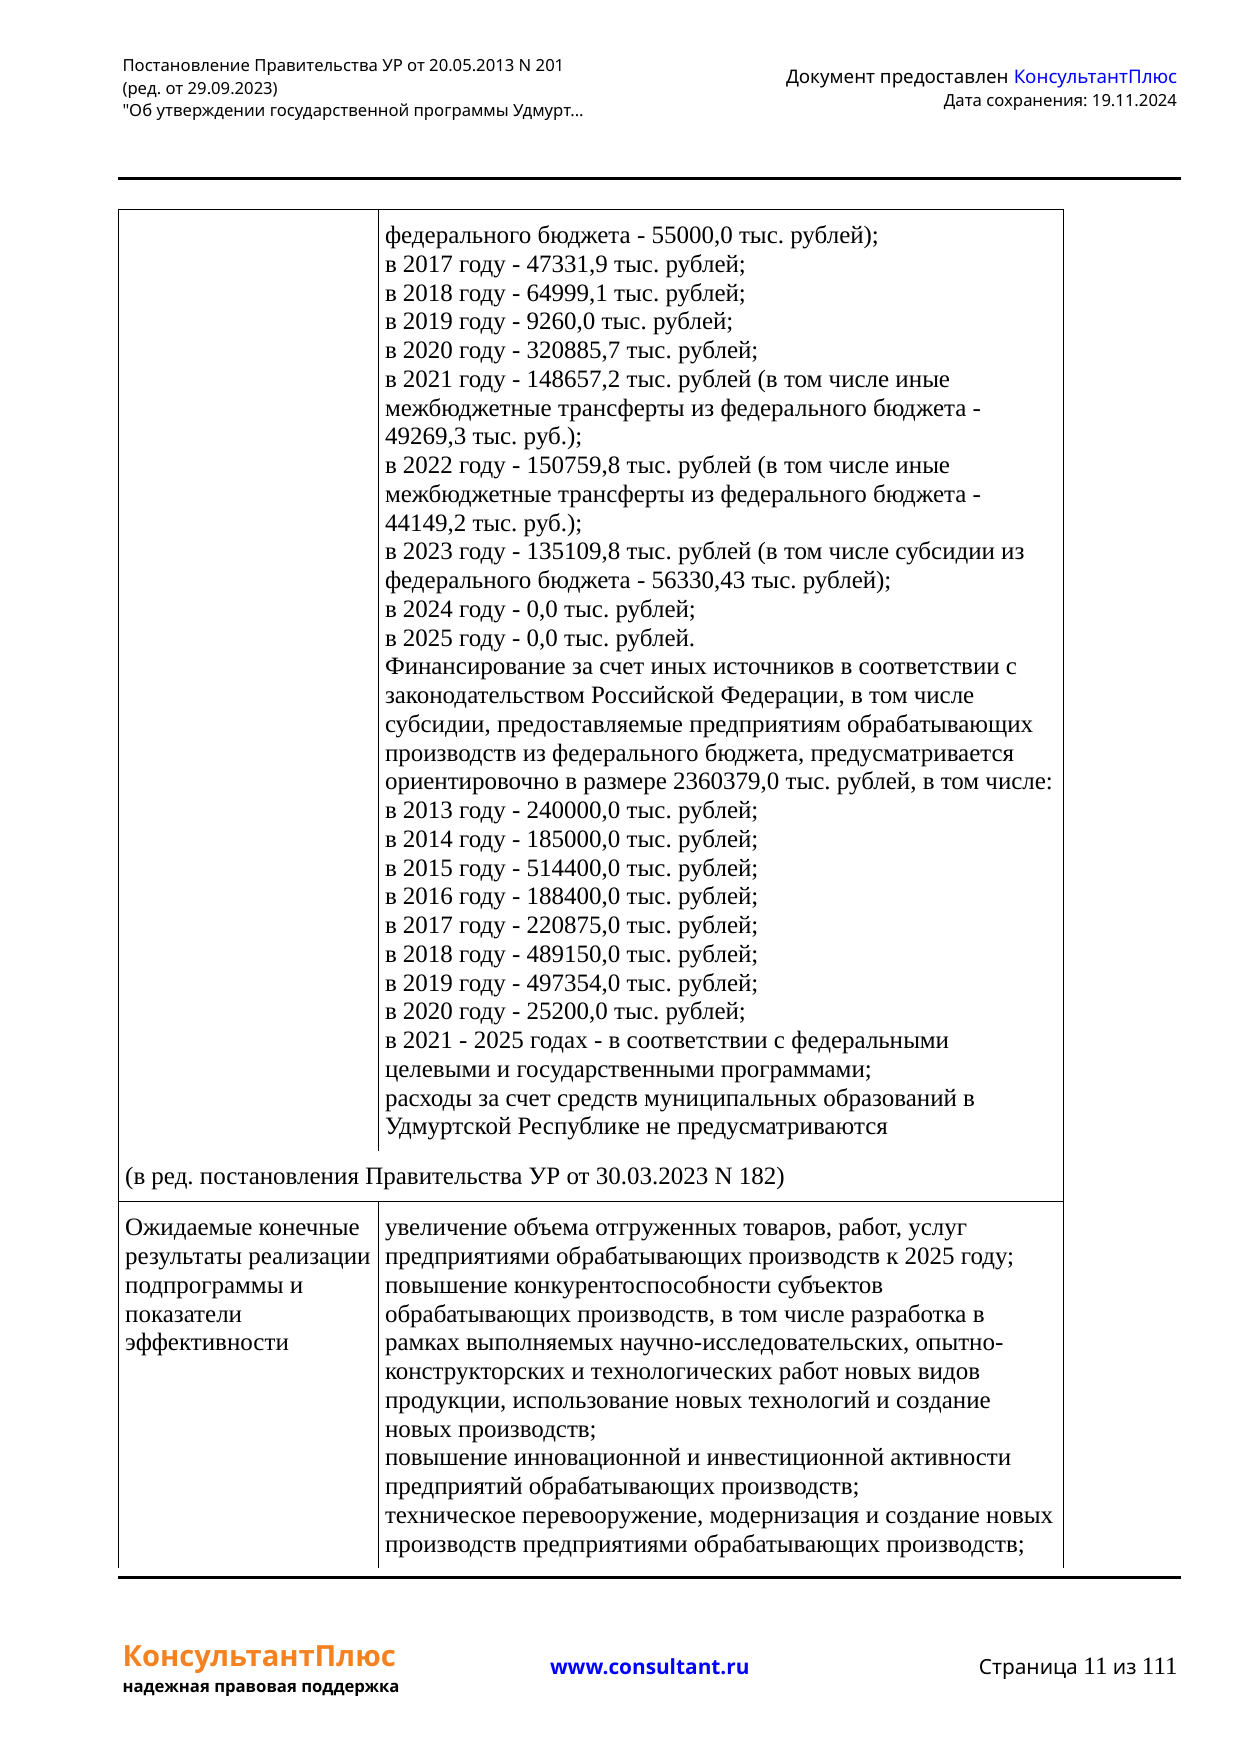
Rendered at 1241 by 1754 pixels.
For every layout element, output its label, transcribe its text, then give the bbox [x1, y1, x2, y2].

table_cell (в ред. постановления Правительства УР от 30.03.2023 N 182) [119, 1151, 1063, 1201]
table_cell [379, 210, 1063, 1151]
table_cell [119, 1202, 378, 1568]
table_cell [119, 210, 378, 1151]
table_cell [379, 1202, 1063, 1568]
